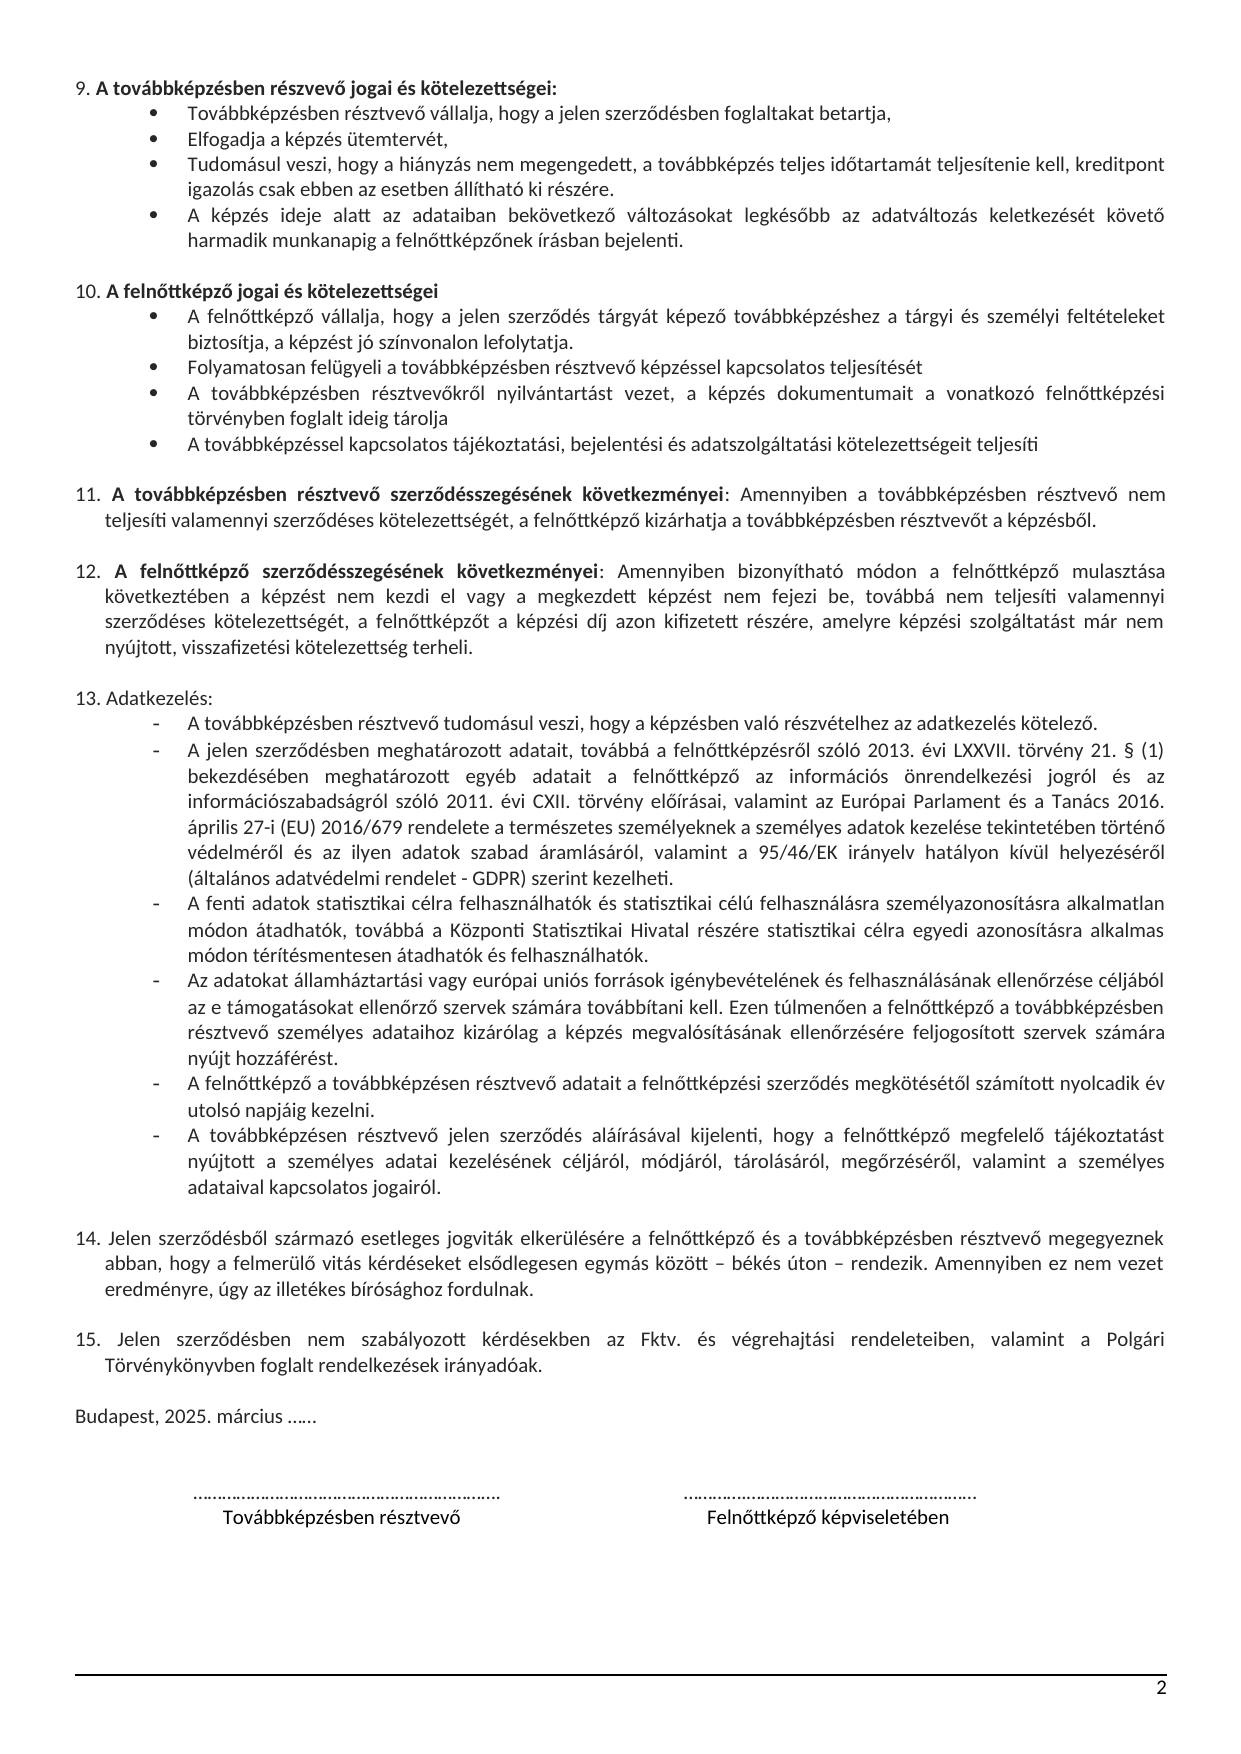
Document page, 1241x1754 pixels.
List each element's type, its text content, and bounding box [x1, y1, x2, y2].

text 14. Jelen szerződésből származó esetleges jogviták elkerülésére a felnőttképző és a továbbképzésben résztvevő megegyeznek abban, hogy a felmerülő vitás kérdéseket elsődlegesen egymás között – békés úton – rendezik. Amennyiben ez nem vezet eredményre, úgy az illetékes bírósághoz fordulnak. [75, 1225, 1167, 1301]
list A fenti adatok statisztikai célra felhasználhatók és statisztikai célú felhasználásra személyazonosításra alkalmatlan módon átadhatók, továbbá a Központi Statisztikai Hivatal részére statisztikai célra egyedi azonosításra alkalmas módon térítésmentesen átadhatók és felhasználhatók. [150, 890, 1167, 968]
list A továbbképzéssel kapcsolatos tájékoztatási, bejelentési és adatszolgáltatási kötelezettségeit teljesíti [150, 431, 1167, 456]
list Tudomásul veszi, hogy a hiányzás nem megengedett, a továbbképzés teljes időtartamát teljesítenie kell, kreditpont igazolás csak ebben az esetben állítható ki részére. [150, 151, 1167, 202]
text Budapest, 2025. március …… [75, 1403, 1167, 1428]
text Továbbképzésben résztvevő Felnőttképző képviseletében [75, 1504, 1167, 1530]
list Az adatokat államháztartási vagy európai uniós források igénybevételének és felhasználásának ellenőrzése céljából az e támogatásokat ellenőrző szervek számára továbbítani kell. Ezen túlmenően a felnőttképző a továbbképzésben résztvevő személyes adataihoz kizárólag a képzés megvalósításának ellenőrzésére feljogosított szervek számára nyújt hozzáférést. [150, 968, 1167, 1070]
list A továbbképzésben résztvevőkről nyilvántartást vezet, a képzés dokumentumait a vonatkozó felnőttképzési törvényben foglalt ideig tárolja [150, 380, 1167, 431]
list Folyamatosan felügyeli a továbbképzésben résztvevő képzéssel kapcsolatos teljesítését [150, 354, 1167, 380]
list A felnőttképző a továbbképzésen résztvevő adatait a felnőttképzési szerződés megkötésétől számított nyolcadik év utolsó napjáig kezelni. [150, 1070, 1167, 1122]
text 13. Adatkezelés: [75, 685, 1167, 710]
list A felnőttképző vállalja, hogy a jelen szerződés tárgyát képező továbbképzéshez a tárgyi és személyi feltételeket biztosítja, a képzést jó színvonalon lefolytatja. [150, 304, 1167, 354]
list Elfogadja a képzés ütemtervét, [150, 126, 1167, 151]
list Továbbképzésben résztvevő vállalja, hogy a jelen szerződésben foglaltakat betartja, [150, 100, 1167, 126]
text 15. Jelen szerződésben nem szabályozott kérdésekben az Fktv. és végrehajtási rendeleteiben, valamint a Polgári Törvénykönyvben foglalt rendelkezések irányadóak. [75, 1327, 1167, 1377]
list A képzés ideje alatt az adataiban bekövetkező változásokat legkésőbb az adatváltozás keletkezését követő harmadik munkanapig a felnőttképzőnek írásban bejelenti. [150, 202, 1167, 253]
text 12. A felnőttképző szerződésszegésének következményei: Amennyiben bizonyítható módon a felnőttképző mulasztása következtében a képzést nem kezdi el vagy a megkezdett képzést nem fejezi be, továbbá nem teljesíti valamennyi szerződéses kötelezettségét, a felnőttképzőt a képzési díj azon kifizetett részére, amelyre képzési szolgáltatást már nem nyújtott, visszafizetési kötelezettség terheli. [75, 558, 1167, 659]
list A továbbképzésen résztvevő jelen szerződés aláírásával kijelenti, hogy a felnőttképző megfelelő tájékoztatást nyújtott a személyes adatai kezelésének céljáról, módjáról, tárolásáról, megőrzéséről, valamint a személyes adataival kapcsolatos jogairól. [150, 1122, 1167, 1199]
text 10. A felnőttképző jogai és kötelezettségei [75, 278, 1167, 304]
list A jelen szerződésben meghatározott adatait, továbbá a felnőttképzésről szóló 2013. évi LXXVII. törvény 21. § (1) bekezdésében meghatározott egyéb adatait a felnőttképző az információs önrendelkezési jogról és az információszabadságról szóló 2011. évi CXII. törvény előírásai, valamint az Európai Parlament és a Tanács 2016. április 27-i (EU) 2016/679 rendelete a természetes személyeknek a személyes adatok kezelése tekintetében történő védelméről és az ilyen adatok szabad áramlásáról, valamint a 95/46/EK irányelv hatályon kívül helyezéséről (általános adatvédelmi rendelet - GDPR) szerint kezelheti. [150, 737, 1167, 890]
text 11. A továbbképzésben résztvevő szerződésszegésének következményei: Amennyiben a továbbképzésben résztvevő nem teljesíti valamennyi szerződéses kötelezettségét, a felnőttképző kizárhatja a továbbképzésben résztvevőt a képzésből. [75, 482, 1167, 532]
text ………………………………………………………. ………….………………………………………… [75, 1479, 1167, 1504]
text 9. A továbbképzésben részvevő jogai és kötelezettségei: [75, 75, 1167, 100]
list A továbbképzésben résztvevő tudomásul veszi, hogy a képzésben való részvételhez az adatkezelés kötelező. [150, 710, 1167, 737]
